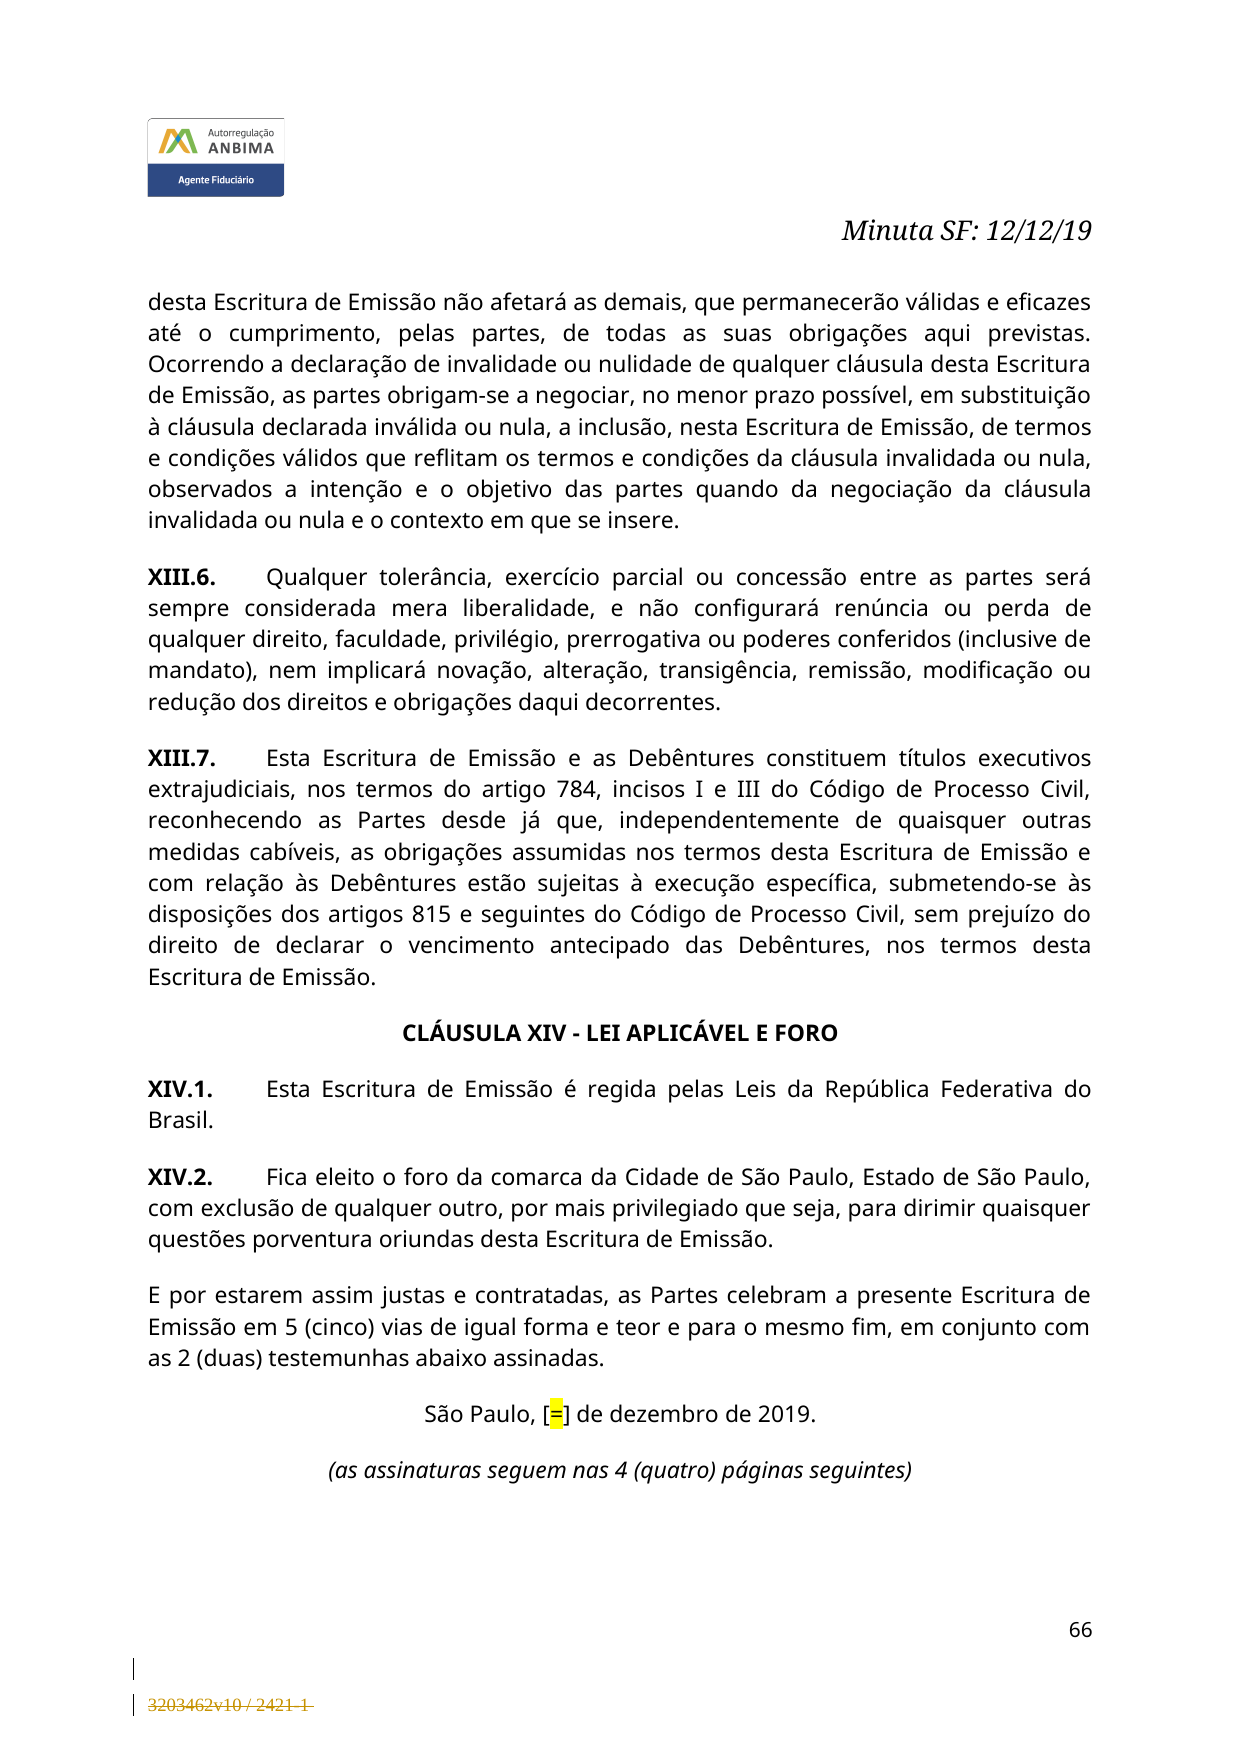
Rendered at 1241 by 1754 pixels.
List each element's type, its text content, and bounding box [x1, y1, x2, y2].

list Esta Escritura de Emissão é regida pelas Leis da República Federativa do Brasil. [148, 1072, 1092, 1135]
list - LEI APLICÁVEL E FORO [148, 1016, 1092, 1047]
list Qualquer tolerância, exercício parcial ou concessão entre as partes será sempre considerada mera liberalidade, e não configurará renúncia ou perda de qualquer direito, faculdade, privilégio, prerrogativa ou poderes conferidos (inclusive de mandato), nem implicará novação, alteração, transigência, remissão, modificação ou redução dos direitos e obrigações daqui decorrentes. [148, 560, 1092, 716]
list Esta Escritura de Emissão e as Debêntures constituem títulos executivos extrajudiciais, nos termos do artigo 784, incisos I e III do Código de Processo Civil, reconhecendo as Partes desde já que, independentemente de quaisquer outras medidas cabíveis, as obrigações assumidas nos termos desta Escritura de Emissão e com relação às Debêntures estão sujeitas à execução específica, submetendo-se às disposições dos artigos 815 e seguintes do Código de Processo Civil, sem prejuízo do direito de declarar o vencimento antecipado das Debêntures, nos termos desta Escritura de Emissão. [148, 741, 1092, 991]
list Fica eleito o foro da comarca da Cidade de São Paulo, Estado de São Paulo, com exclusão de qualquer outro, por mais privilegiado que seja, para dirimir quaisquer questões porventura oriundas desta Escritura de Emissão. [148, 1160, 1092, 1254]
text E por estarem assim justas e contratadas, as Partes celebram a presente Escritura de Emissão em 5 (cinco) vias de igual forma e teor e para o mesmo fim, em conjunto com as 2 (duas) testemunhas abaixo assinadas. [148, 1279, 1092, 1372]
text (as assinaturas seguem nas 4 (quatro) páginas seguintes) [148, 1454, 1092, 1485]
text São Paulo, [=] de dezembro de 2019. [148, 1397, 1092, 1429]
picture [147, 118, 285, 197]
